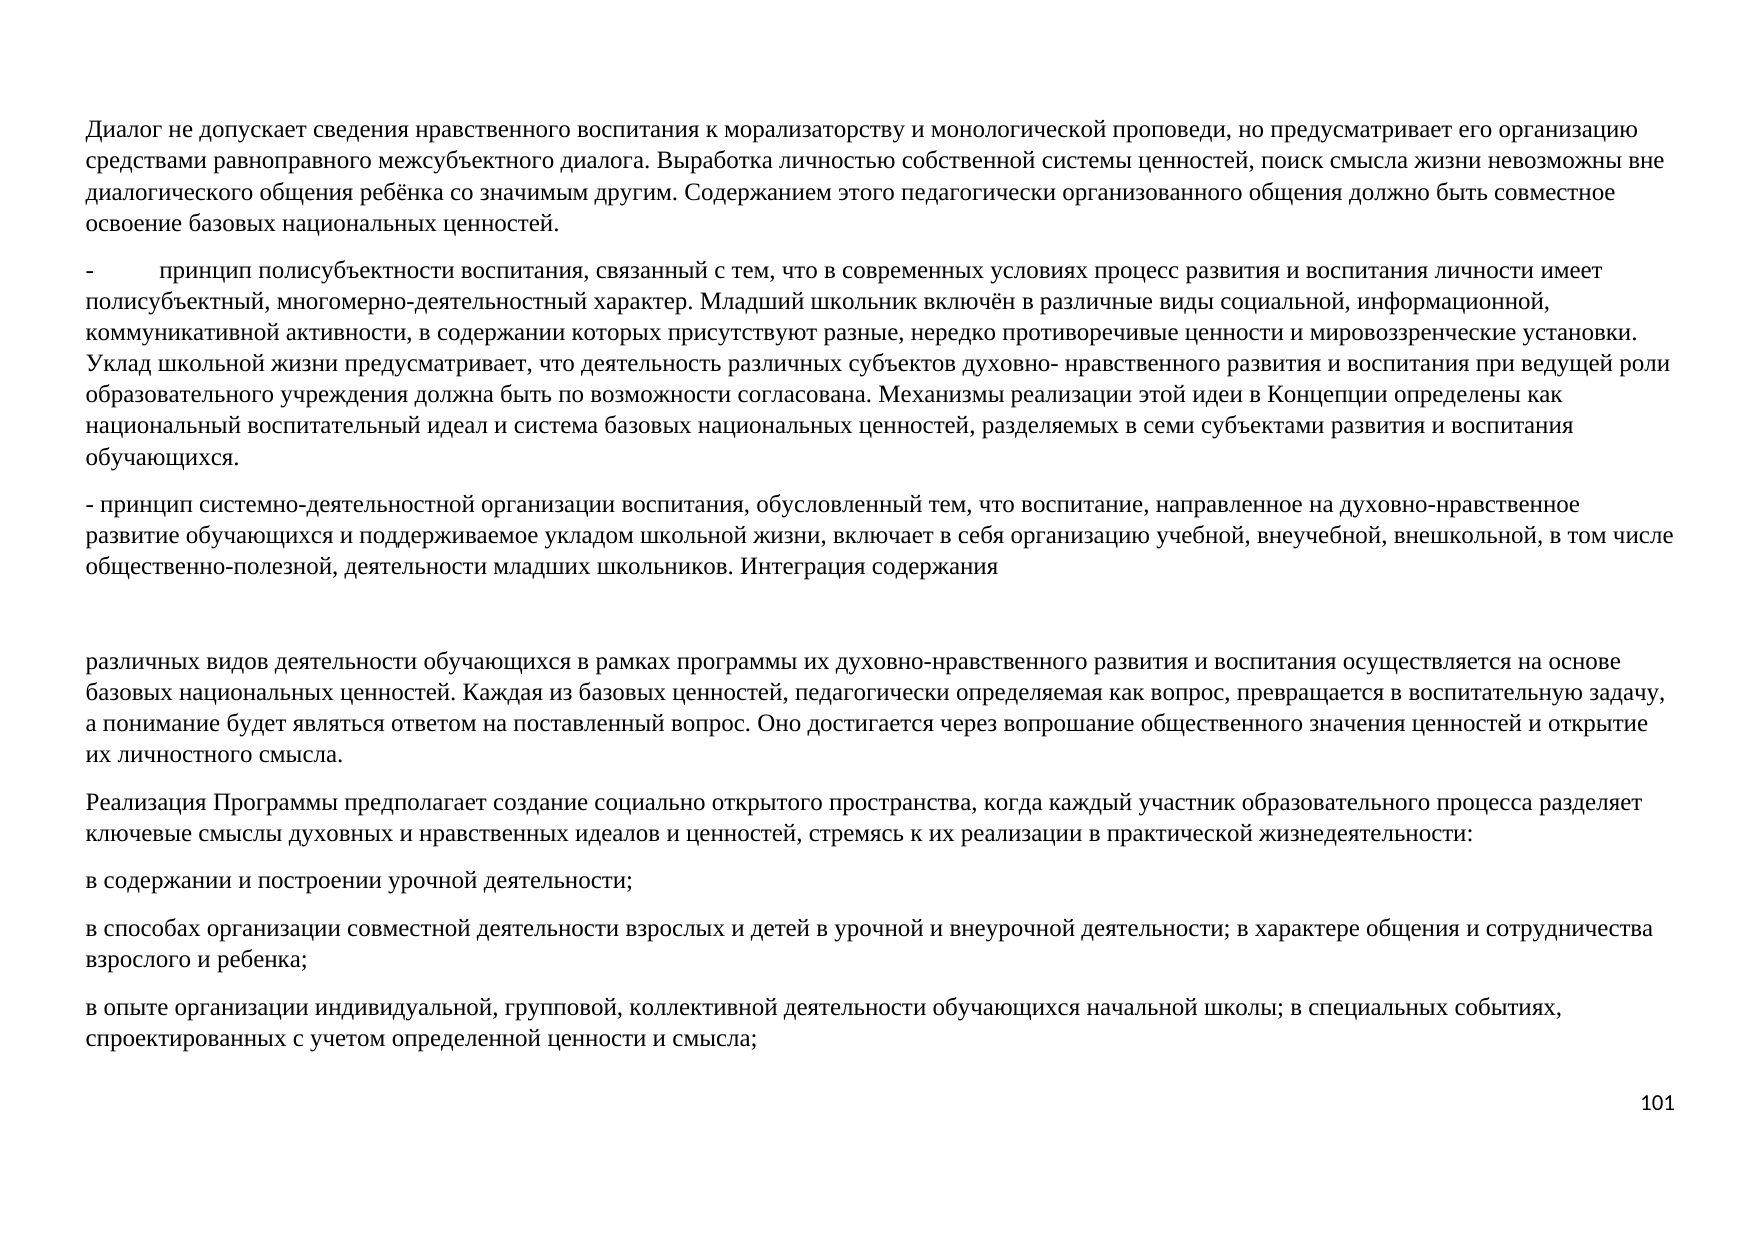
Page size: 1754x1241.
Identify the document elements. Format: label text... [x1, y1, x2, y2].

text в способах организации совместной деятельности взрослых и детей в урочной и внеурочной деятельности; в характере общения и сотрудничества взрослого и ребенка; [85, 913, 1675, 973]
text Реализация Программы предполагает создание социально открытого пространства, когда каждый участник образовательного процесса разделяет ключевые смыслы духовных и нравственных идеалов и ценностей, стремясь к их реализации в практической жизнедеятельности: [85, 787, 1675, 847]
text - принцип системно-деятельностной организации воспитания, обусловленный тем, что воспитание, направленное на духовно-нравственное развитие обучающихся и поддерживаемое укладом школьной жизни, включает в себя организацию учебной, внеучебной, внешкольной, в том числе общественно-полезной, деятельности младших школьников. Интеграция содержания [85, 489, 1675, 580]
text различных видов деятельности обучающихся в рамках программы их духовно-нравственного развития и воспитания осуществляется на основе базовых национальных ценностей. Каждая из базовых ценностей, педагогически определяемая как вопрос, превращается в воспитательную задачу, а понимание будет являться ответом на поставленный вопрос. Оно достигается через вопрошание общественного значения ценностей и открытие их личностного смысла. [85, 646, 1675, 768]
text - принцип полисубъектности воспитания, связанный с тем, что в современных условиях процесс развития и воспитания личности имеет полисубъектный, многомерно-деятельностный характер. Младший школьник включён в различные виды социальной, информационной, коммуникативной активности, в содержании которых присутствуют разные, нередко противоречивые ценности и мировоззренческие установки. Уклад школьной жизни предусматривает, что деятельность различных субъектов духовно- нравственного развития и воспитания при ведущей роли образовательного учреждения должна быть по возможности согласована. Механизмы реализации этой идеи в Концепции определены как национальный воспитательный идеал и система базовых национальных ценностей, разделяемых в семи субъектами развития и воспитания обучающихся. [85, 255, 1675, 470]
text Диалог не допускает сведения нравственного воспитания к морализаторству и монологической проповеди, но предусматривает его организацию средствами равноправного межсубъектного диалога. Выработка личностью собственной системы ценностей, поиск смысла жизни невозможны вне диалогического общения ребёнка со значимым другим. Содержанием этого педагогически организованного общения должно быть совместное освоение базовых национальных ценностей. [85, 114, 1675, 236]
text в содержании и построении урочной деятельности; [85, 866, 1675, 894]
text в опыте организации индивидуальной, групповой, коллективной деятельности обучающихся начальной школы; в специальных событиях, спроектированных с учетом определенной ценности и смысла; [85, 992, 1675, 1052]
